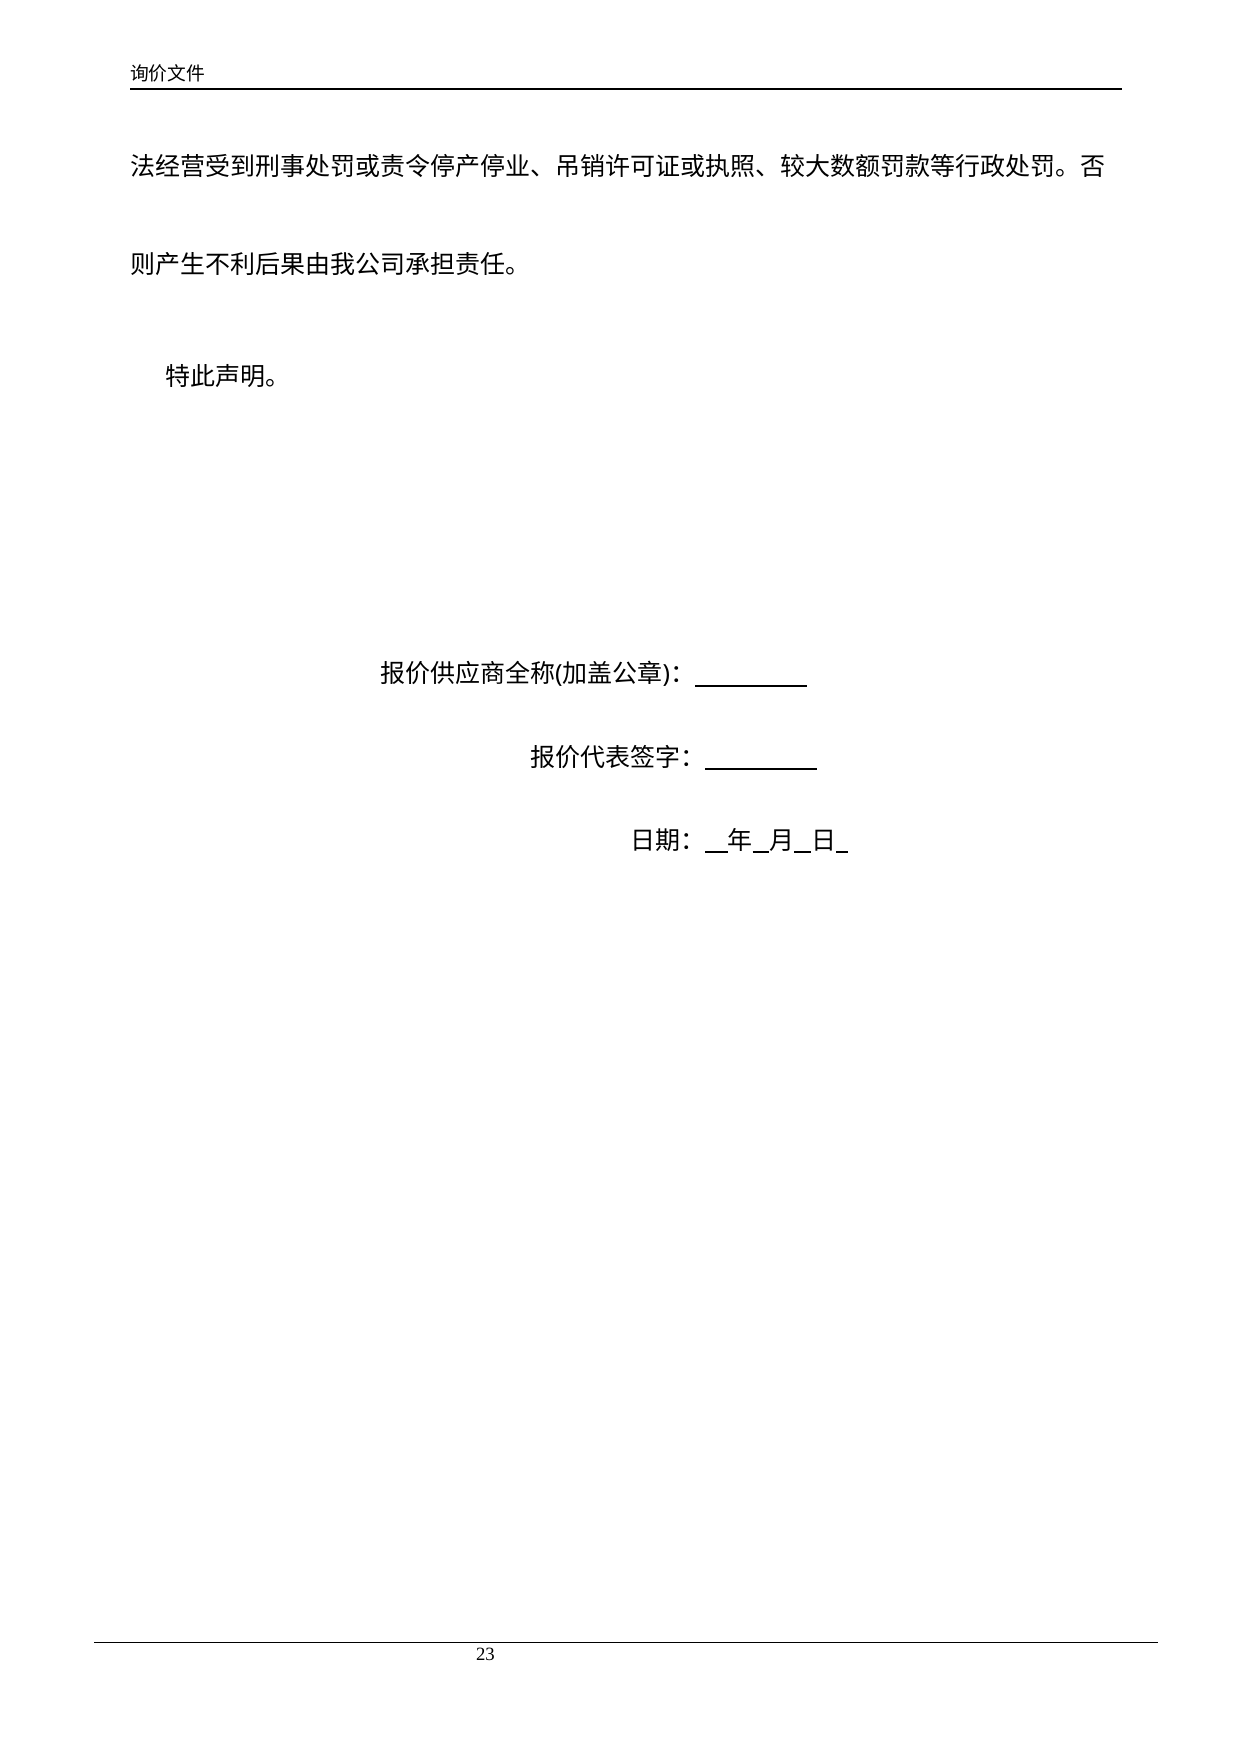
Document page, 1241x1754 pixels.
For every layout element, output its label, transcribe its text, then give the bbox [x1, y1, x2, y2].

text 特此声明。 [130, 342, 1122, 407]
text 报价代表签字： [130, 723, 1122, 788]
text 报价供应商全称(加盖公章)： [130, 639, 1122, 704]
text 日期： 年 月 日 [130, 806, 1122, 871]
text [130, 132, 1122, 295]
